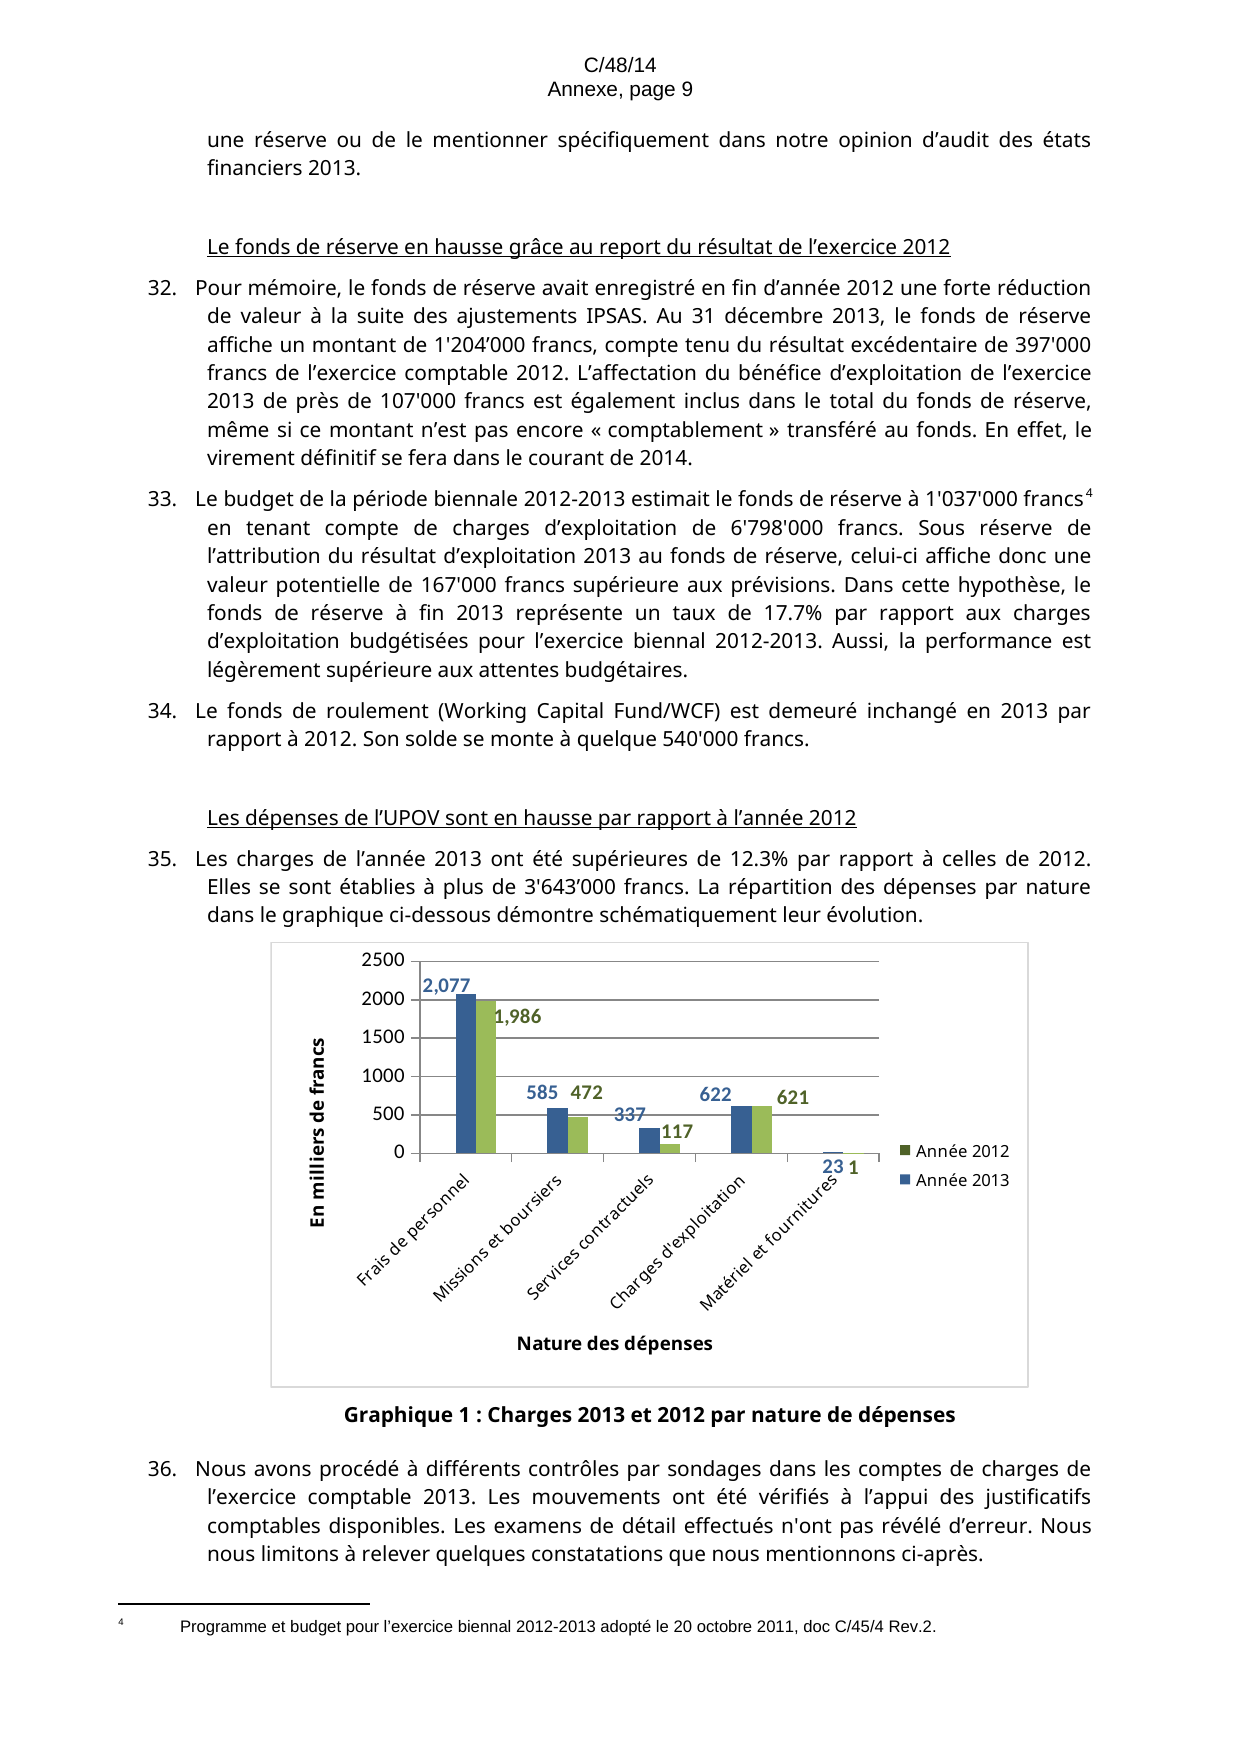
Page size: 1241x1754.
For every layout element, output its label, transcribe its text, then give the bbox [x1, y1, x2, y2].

list Pour mémoire, le fonds de réserve avait enregistré en fin d’année 2012 une forte réduction de valeur à la suite des ajustements IPSAS. Au 31 décembre 2013, le fonds de réserve affiche un montant de 1'204’000 francs, compte tenu du résultat excédentaire de 397'000 francs de l’exercice comptable 2012. L’affectation du bénéfice d’exploitation de l’exercice 2013 de près de 107'000 francs est également inclus dans le total du fonds de réserve, même si ce montant n’est pas encore « comptablement » transféré au fonds. En effet, le virement définitif se fera dans le courant de 2014. [148, 273, 1092, 472]
list Nous avons procédé à différents contrôles par sondages dans les comptes de charges de l’exercice comptable 2013. Les mouvements ont été vérifiés à l’appui des justificatifs comptables disponibles. Les examens de détail effectués n'ont pas révélé d’erreur. Nous nous limitons à relever quelques constatations que nous mentionnons ci-après. [148, 1454, 1092, 1568]
list Le fonds de roulement (Working Capital Fund/WCF) est demeuré inchangé en 2013 par rapport à 2012. Son solde se monte à quelque 540'000 francs. [148, 696, 1092, 753]
text Graphique 1 : Charges 2013 et 2012 par nature de dépenses [207, 1400, 1092, 1429]
subtitle Le fonds de réserve en hausse grâce au report du résultat de l’exercice 2012 [207, 232, 1092, 260]
subtitle Les dépenses de l’UPOV sont en hausse par rapport à l’année 2012 [207, 803, 1092, 831]
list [148, 125, 1092, 182]
list Le budget de la période biennale 2012-2013 estimait le fonds de réserve à 1'037'000 francs en tenant compte de charges d’exploitation de 6'798'000 francs. Sous réserve de l’attribution du résultat d’exploitation 2013 au fonds de réserve, celui-ci affiche donc une valeur potentielle de 167'000 francs supérieure aux prévisions. Dans cette hypothèse, le fonds de réserve à fin 2013 représente un taux de 17.7% par rapport aux charges d’exploitation budgétisées pour l’exercice biennal 2012-2013. Aussi, la performance est légèrement supérieure aux attentes budgétaires. [148, 484, 1092, 683]
list Les charges de l’année 2013 ont été supérieures de 12.3% par rapport à celles de 2012. Elles se sont établies à plus de 3'643’000 francs. La répartition des dépenses par nature dans le graphique ci-dessous démontre schématiquement leur évolution. [148, 844, 1092, 929]
